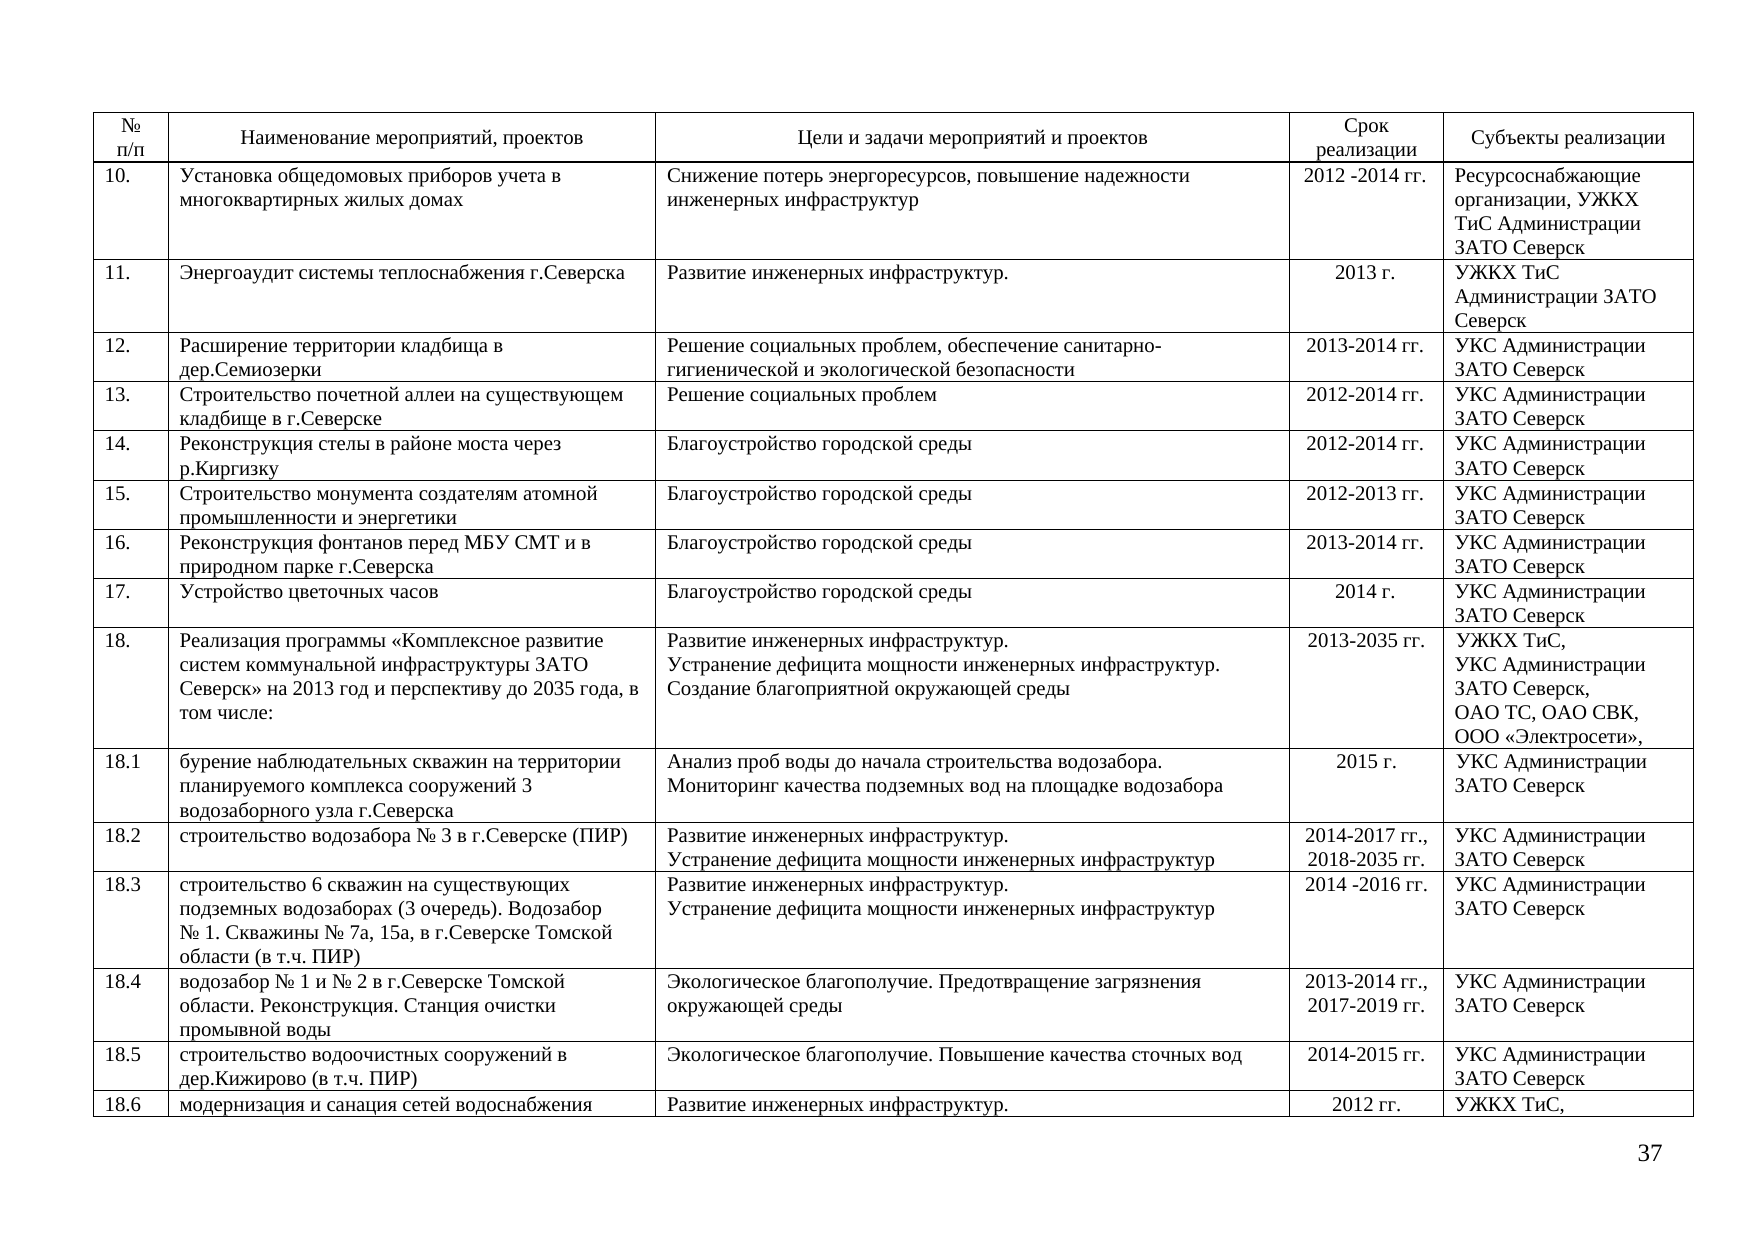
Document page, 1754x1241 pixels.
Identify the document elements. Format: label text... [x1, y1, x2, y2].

table_cell Установка общедомовых приборов учета в многоквартирных жилых домах [169, 163, 655, 259]
table_cell УКС Администрации ЗАТО Северск [1444, 431, 1693, 479]
table_cell Реконструкция стелы в районе моста через р.Киргизку [169, 431, 655, 479]
table_cell Ресурсоснабжающие организации, УЖКХ ТиС Администрации ЗАТО Северск [1444, 163, 1693, 259]
table_cell УЖКХ ТиС, УКС Администрации ЗАТО Северск, ОАО ТС, ОАО СВК, ООО «Электросети», [1444, 628, 1693, 748]
table_cell УКС Администрации ЗАТО Северск [1444, 382, 1693, 430]
table_cell Благоустройство городской среды [656, 530, 1289, 578]
table_cell Снижение потерь энергоресурсов, повышение надежности инженерных инфраструктур [656, 163, 1289, 259]
table_cell Строительство почетной аллеи на существующем кладбище в г.Северске [169, 382, 655, 430]
table_cell Расширение территории кладбища в дер.Семиозерки [169, 333, 655, 381]
table_header Субъекты реализации [1444, 113, 1693, 161]
table_cell Развитие инженерных инфраструктур. [656, 260, 1289, 332]
table_header Наименование мероприятий, проектов [169, 113, 655, 161]
table_cell 2013-2014 гг., 2017-2019 гг. [1290, 969, 1443, 1041]
table_cell 18.5 [94, 1042, 168, 1090]
table_cell Энергоаудит системы теплоснабжения г.Северска [169, 260, 655, 332]
table_cell 2013-2014 гг. [1290, 333, 1443, 381]
table_cell Экологическое благополучие. Повышение качества сточных вод [656, 1042, 1289, 1090]
table_cell 2014 г. [1290, 579, 1443, 627]
table_cell 17. [94, 579, 168, 627]
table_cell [169, 1091, 655, 1116]
table_cell 2013-2014 гг. [1290, 530, 1443, 578]
table_cell 10. [94, 163, 168, 259]
table_cell 18. [94, 628, 168, 748]
table_header № п/п [94, 113, 168, 161]
table_cell Реализация программы «Комплексное развитие систем коммунальной инфраструктуры ЗАТО Северск» на 2013 год и перспективу до 2035 года, в том числе: [169, 628, 655, 748]
table_cell Развитие инженерных инфраструктур. Устранение дефицита мощности инженерных инфраструктур. Создание благоприятной окружающей среды [656, 628, 1289, 748]
table_cell УКС Администрации ЗАТО Северск [1444, 823, 1693, 871]
table_cell 2012-2014 гг. [1290, 431, 1443, 479]
table_cell УКС Администрации ЗАТО Северск [1444, 872, 1693, 968]
table_cell 2012 гг. [1290, 1091, 1443, 1116]
table_cell Реконструкция фонтанов перед МБУ СМТ и в природном парке г.Северска [169, 530, 655, 578]
table_cell Экологическое благополучие. Предотвращение загрязнения окружающей среды [656, 969, 1289, 1041]
table_cell 18.1 [94, 749, 168, 822]
table_header Срок реализации [1290, 113, 1443, 161]
table_cell Развитие инженерных инфраструктур. Устранение дефицита мощности инженерных инфраструктур [656, 823, 1289, 871]
table_cell 12. [94, 333, 168, 381]
table_cell УКС Администрации ЗАТО Северск [1444, 749, 1693, 822]
table_cell строительство водозабора № 3 в г.Северске (ПИР) [169, 823, 655, 871]
table_cell УКС Администрации ЗАТО Северск [1444, 530, 1693, 578]
table_cell УКС Администрации ЗАТО Северск [1444, 1042, 1693, 1090]
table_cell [656, 1091, 1289, 1116]
table_cell 2012-2014 гг. [1290, 382, 1443, 430]
table_cell 11. [94, 260, 168, 332]
table_cell Решение социальных проблем [656, 382, 1289, 430]
table_cell 2012-2013 гг. [1290, 481, 1443, 529]
table_cell Благоустройство городской среды [656, 579, 1289, 627]
table_cell УКС Администрации ЗАТО Северск [1444, 481, 1693, 529]
table_cell 2014-2017 гг., 2018-2035 гг. [1290, 823, 1443, 871]
table_cell Развитие инженерных инфраструктур. Устранение дефицита мощности инженерных инфраструктур [656, 872, 1289, 968]
table_cell УЖКХ ТиС, ОАО СВК [1444, 1091, 1693, 1116]
table_cell 18.3 [94, 872, 168, 968]
table_cell Решение социальных проблем, обеспечение санитарно-гигиенической и экологической безопасности [656, 333, 1289, 381]
table_cell 2012 -2014 гг. [1290, 163, 1443, 259]
table_cell 18.2 [94, 823, 168, 871]
table_cell Благоустройство городской среды [656, 481, 1289, 529]
table_cell УЖКХ ТиС Администрации ЗАТО Северск [1444, 260, 1693, 332]
table_cell 18.6 [94, 1091, 168, 1116]
table_cell УКС Администрации ЗАТО Северск [1444, 333, 1693, 381]
table_cell водозабор № 1 и № 2 в г.Северске Томской области. Реконструкция. Станция очистки промывной воды [169, 969, 655, 1041]
table_cell 2013-2035 гг. [1290, 628, 1443, 748]
table_header Цели и задачи мероприятий и проектов [656, 113, 1289, 161]
table_cell 13. [94, 382, 168, 430]
table_cell 2014 -2016 гг. [1290, 872, 1443, 968]
table_cell 2013 г. [1290, 260, 1443, 332]
table_cell Анализ проб воды до начала строительства водозабора. Мониторинг качества подземных вод на площадке водозабора [656, 749, 1289, 822]
table_cell бурение наблюдательных скважин на территории планируемого комплекса сооружений 3 водозаборного узла г.Северска [169, 749, 655, 822]
table_cell УКС Администрации ЗАТО Северск [1444, 579, 1693, 627]
table_cell Строительство монумента создателям атомной промышленности и энергетики [169, 481, 655, 529]
table_cell 2015 г. [1290, 749, 1443, 822]
table_cell Устройство цветочных часов [169, 579, 655, 627]
table_cell 14. [94, 431, 168, 479]
table_cell 2014-2015 гг. [1290, 1042, 1443, 1090]
table_cell 15. [94, 481, 168, 529]
table_cell строительство 6 скважин на существующих подземных водозаборах (3 очередь). Водозабор № 1. Скважины № 7а, 15а, в г.Северске Томской области (в т.ч. ПИР) [169, 872, 655, 968]
table_cell 16. [94, 530, 168, 578]
table_cell УКС Администрации ЗАТО Северск [1444, 969, 1693, 1041]
table_cell строительство водоочистных сооружений в дер.Кижирово (в т.ч. ПИР) [169, 1042, 655, 1090]
table_cell 18.4 [94, 969, 168, 1041]
table_cell Благоустройство городской среды [656, 431, 1289, 479]
